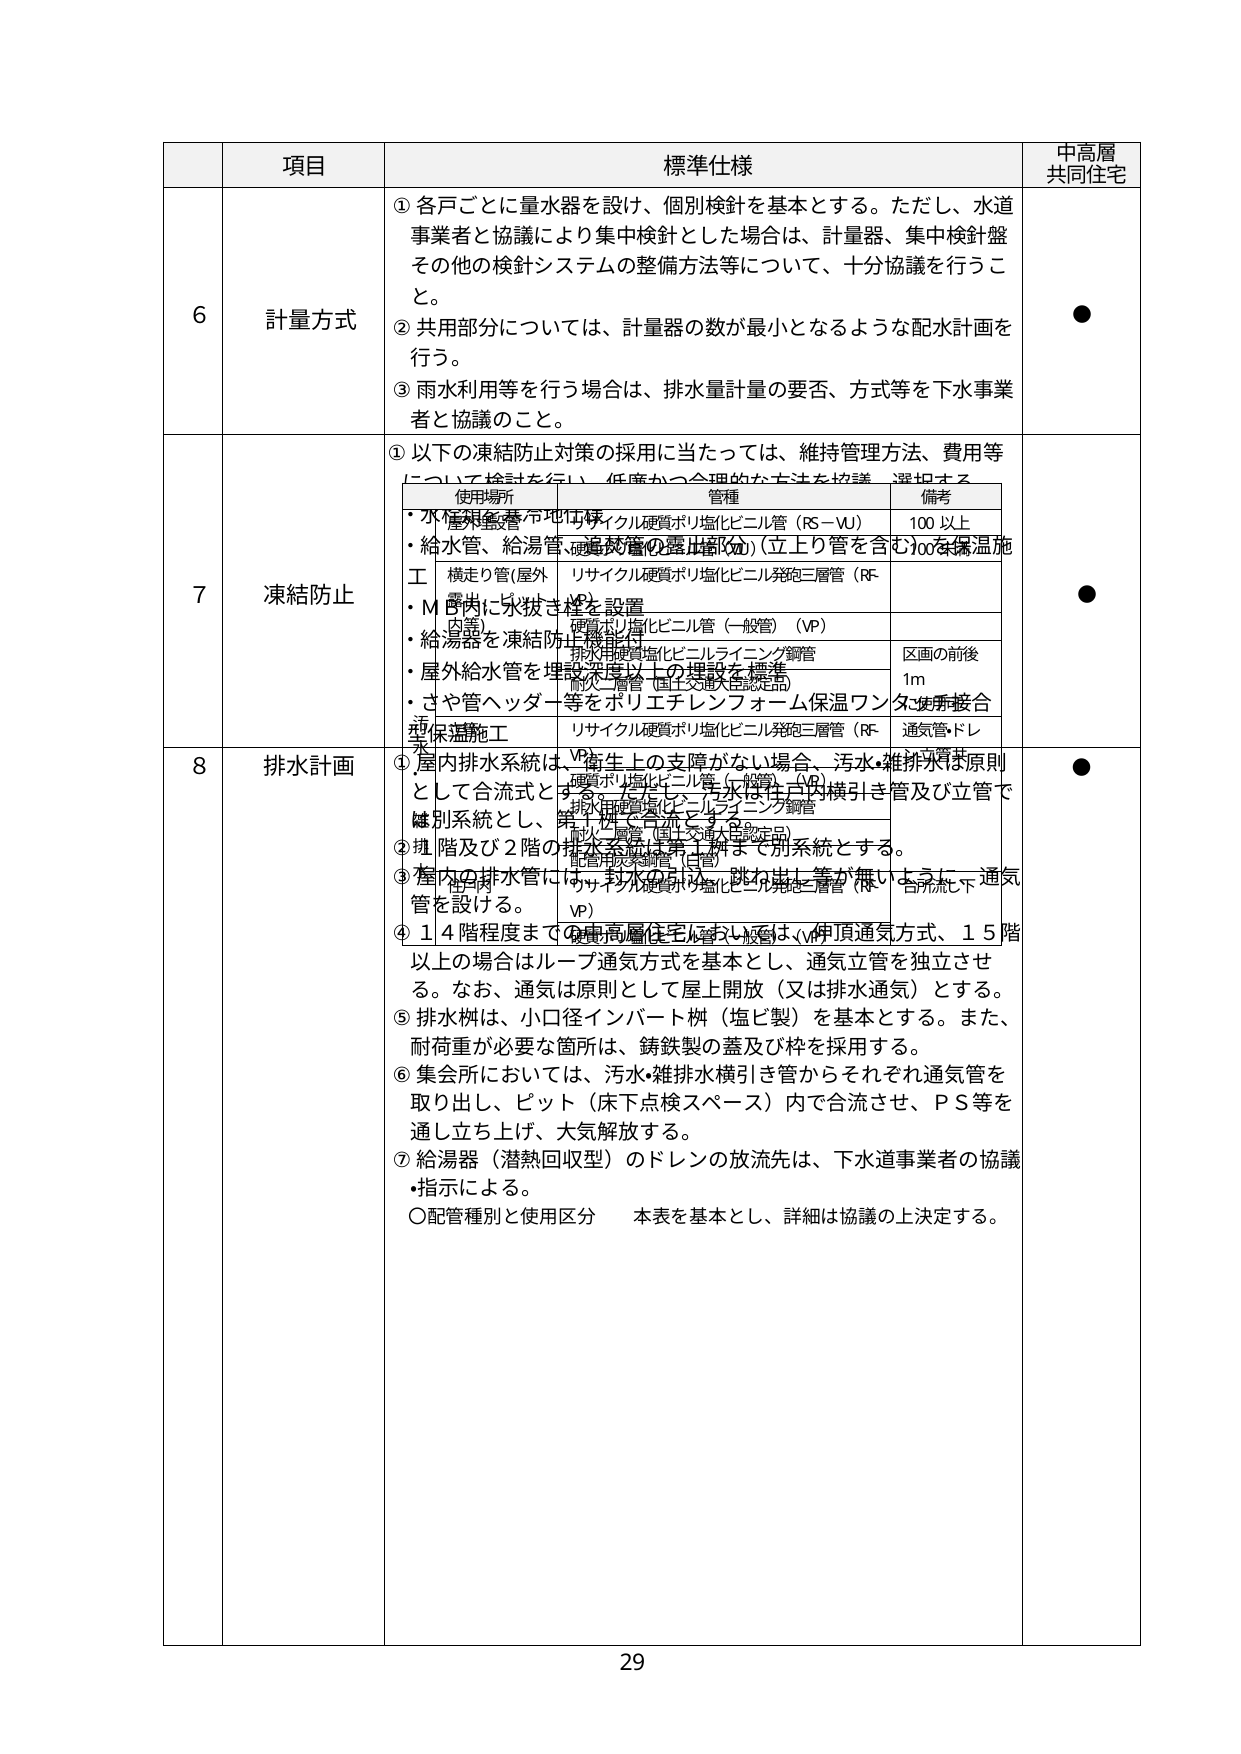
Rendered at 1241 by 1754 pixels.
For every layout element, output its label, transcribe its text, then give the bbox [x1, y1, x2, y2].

table_header 項目 [223, 143, 384, 187]
table_header [164, 143, 222, 187]
table_cell ７ [164, 435, 222, 747]
table_header 標準仕様 [385, 143, 1022, 187]
table_cell ● [1023, 435, 1140, 747]
table_cell 凍結防止 [223, 435, 384, 747]
table_cell ① 各戸ごとに量水器を設け、個別検針を基本とする。ただし、水道事業者と協議により集中検針とした場合は、計量器、集中検針盤その他の検針システムの整備方法等について、十分協議を行うこと。 ② 共用部分については、計量器の数が最小となるような配水計画を行う。 ③ 雨水利用等を行う場合は、排水量計量の要否、方式等を下水事業者と協議のこと。 [385, 188, 1022, 434]
table_cell ６ [164, 188, 222, 434]
table_cell ● [1023, 748, 1140, 1645]
table_cell ① 以下の凍結防止対策の採用に当たっては、維持管理方法、費用等について検討を行い、低廉かつ合理的な方法を協議、選択する。 ・水栓類を寒冷地仕様 ・給水管、給湯管、追焚管の露出部分（立上り管を含む）を保温施工 ・ＭＢ内に水抜き栓を設置 ・給湯器を凍結防止機能付 ・屋外給水管を埋設深度以上の埋設を標準 ・さや管ヘッダー等をポリエチレンフォーム保温ワンタッチ接合型保温施工 [385, 435, 1022, 747]
table_cell 計量方式 [223, 188, 384, 434]
table_cell 排水計画 [223, 748, 384, 1645]
table_header 中高層 共同住宅 [1023, 143, 1140, 187]
table_cell ８ [164, 748, 222, 1645]
table_cell ● [1023, 188, 1140, 434]
